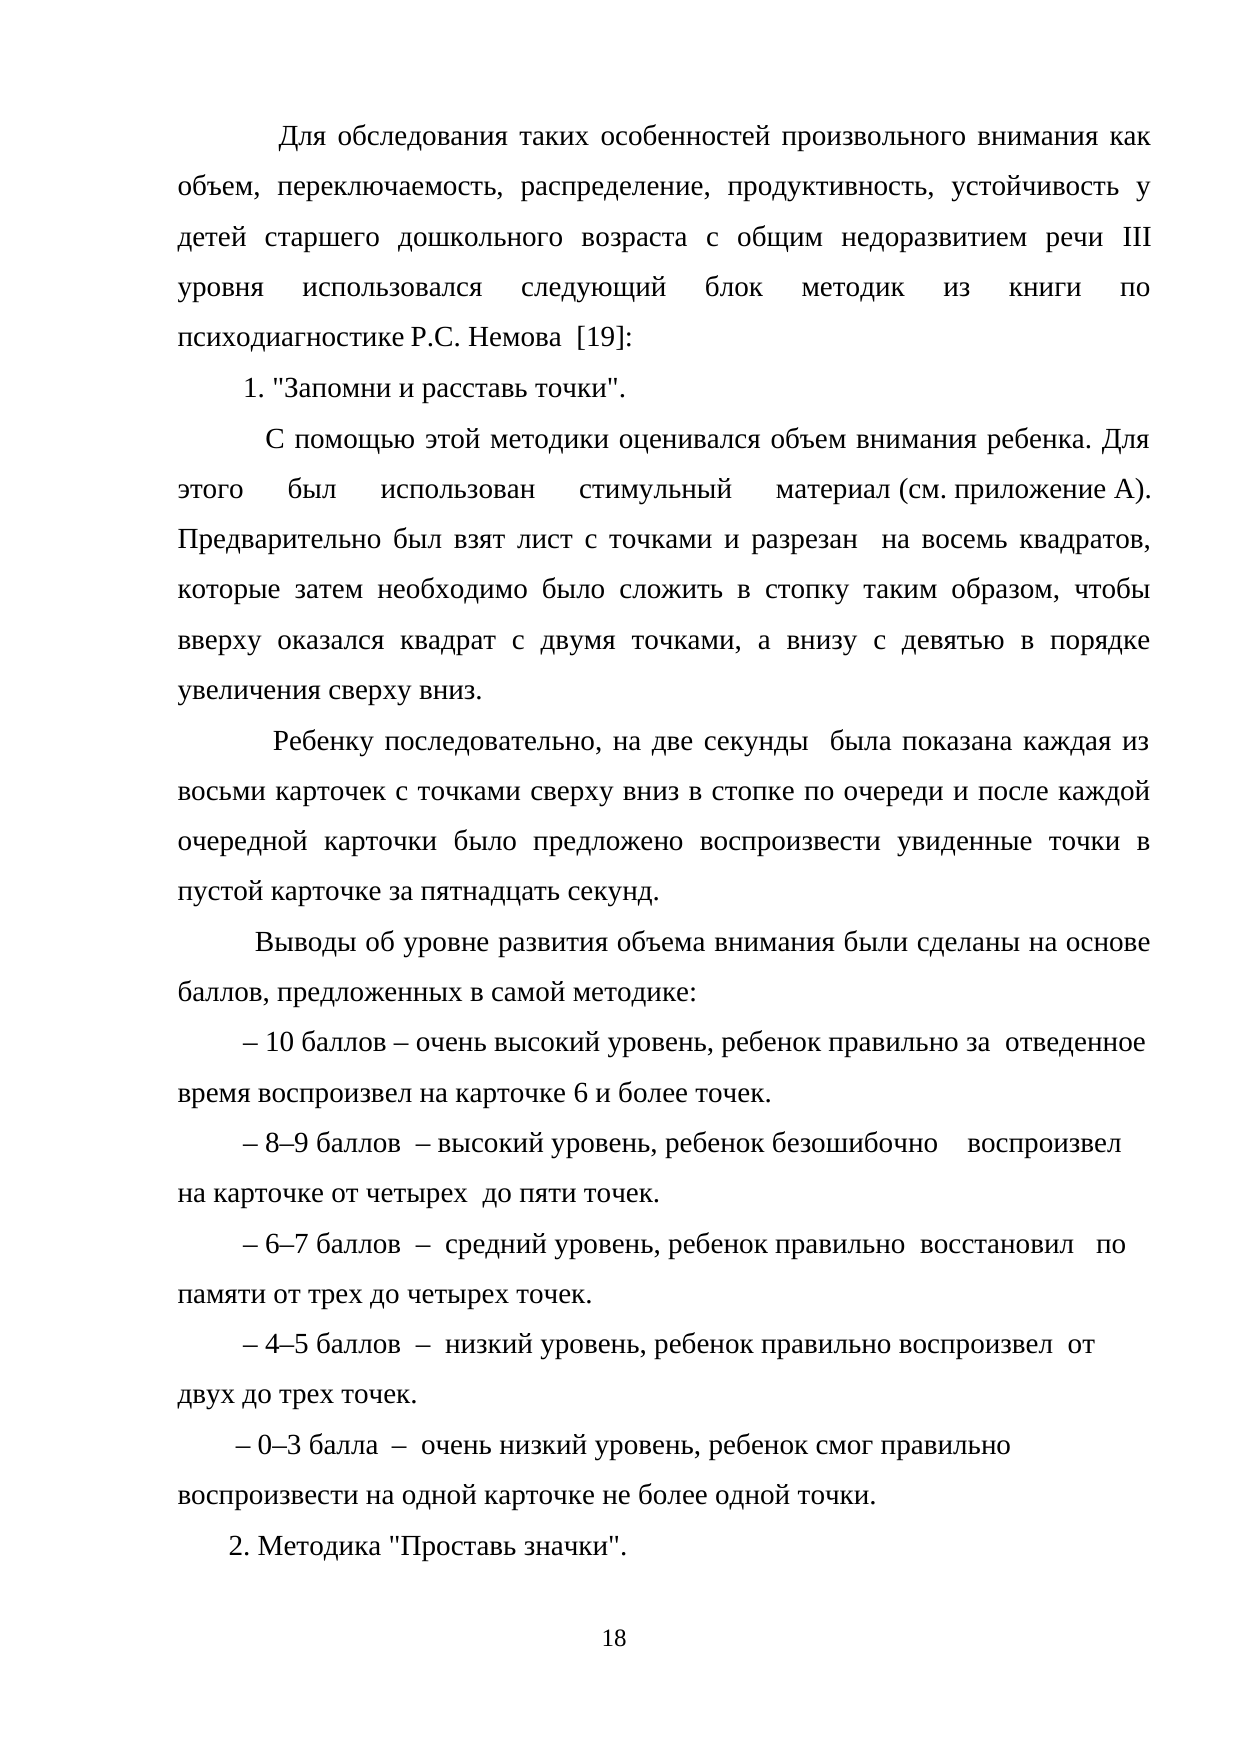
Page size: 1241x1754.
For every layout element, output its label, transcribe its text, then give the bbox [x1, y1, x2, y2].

text – 10 баллов – очень высокий уровень, ребенок правильно за отведенное время воспроизвел на карточке 6 и более точек. – 8–9 баллов – высокий уровень, ребенок безошибочно воспроизвел на карточке от четырех до пяти точек. – 6–7 баллов – средний уровень, ребенок правильно восстановил по памяти от трех до четырех точек. – 4–5 баллов – низкий уровень, ребенок правильно воспроизвел от двух до трех точек. – 0–3 балла – очень низкий уровень, ребенок смог правильно воспроизвести на одной карточке не более одной точки. [177, 1024, 1152, 1511]
text С помощью этой методики оценивался объем внимания ребенка. Для этого был использован стимульный материал (см. приложение А). Предварительно был взят лист с точками и разрезан на восемь квадратов, которые затем необходимо было сложить в стопку таким образом, чтобы вверху оказался квадрат с двумя точками, а внизу с девятью в порядке увеличения сверху вниз. [177, 421, 1152, 706]
text 2. Методика "Проставь значки". [177, 1528, 1152, 1561]
text Для обследования таких особенностей произвольного внимания как объем, переключаемость, распределение, продуктивность, устойчивость у детей старшего дошкольного возраста с общим недоразвитием речи III уровня использовался следующий блок методик из книги по психодиагностике Р.С. Немова [19]: [177, 118, 1152, 353]
text Выводы об уровне развития объема внимания были сделаны на основе баллов, предложенных в самой методике: [177, 924, 1152, 1008]
text Ребенку последовательно, на две секунды была показана каждая из восьми карточек с точками сверху вниз в стопке по очереди и после каждой очередной карточки было предложено воспроизвести увиденные точки в пустой карточке за пятнадцать секунд. [177, 723, 1152, 907]
text 1. "Запомни и расставь точки". [177, 370, 1152, 404]
